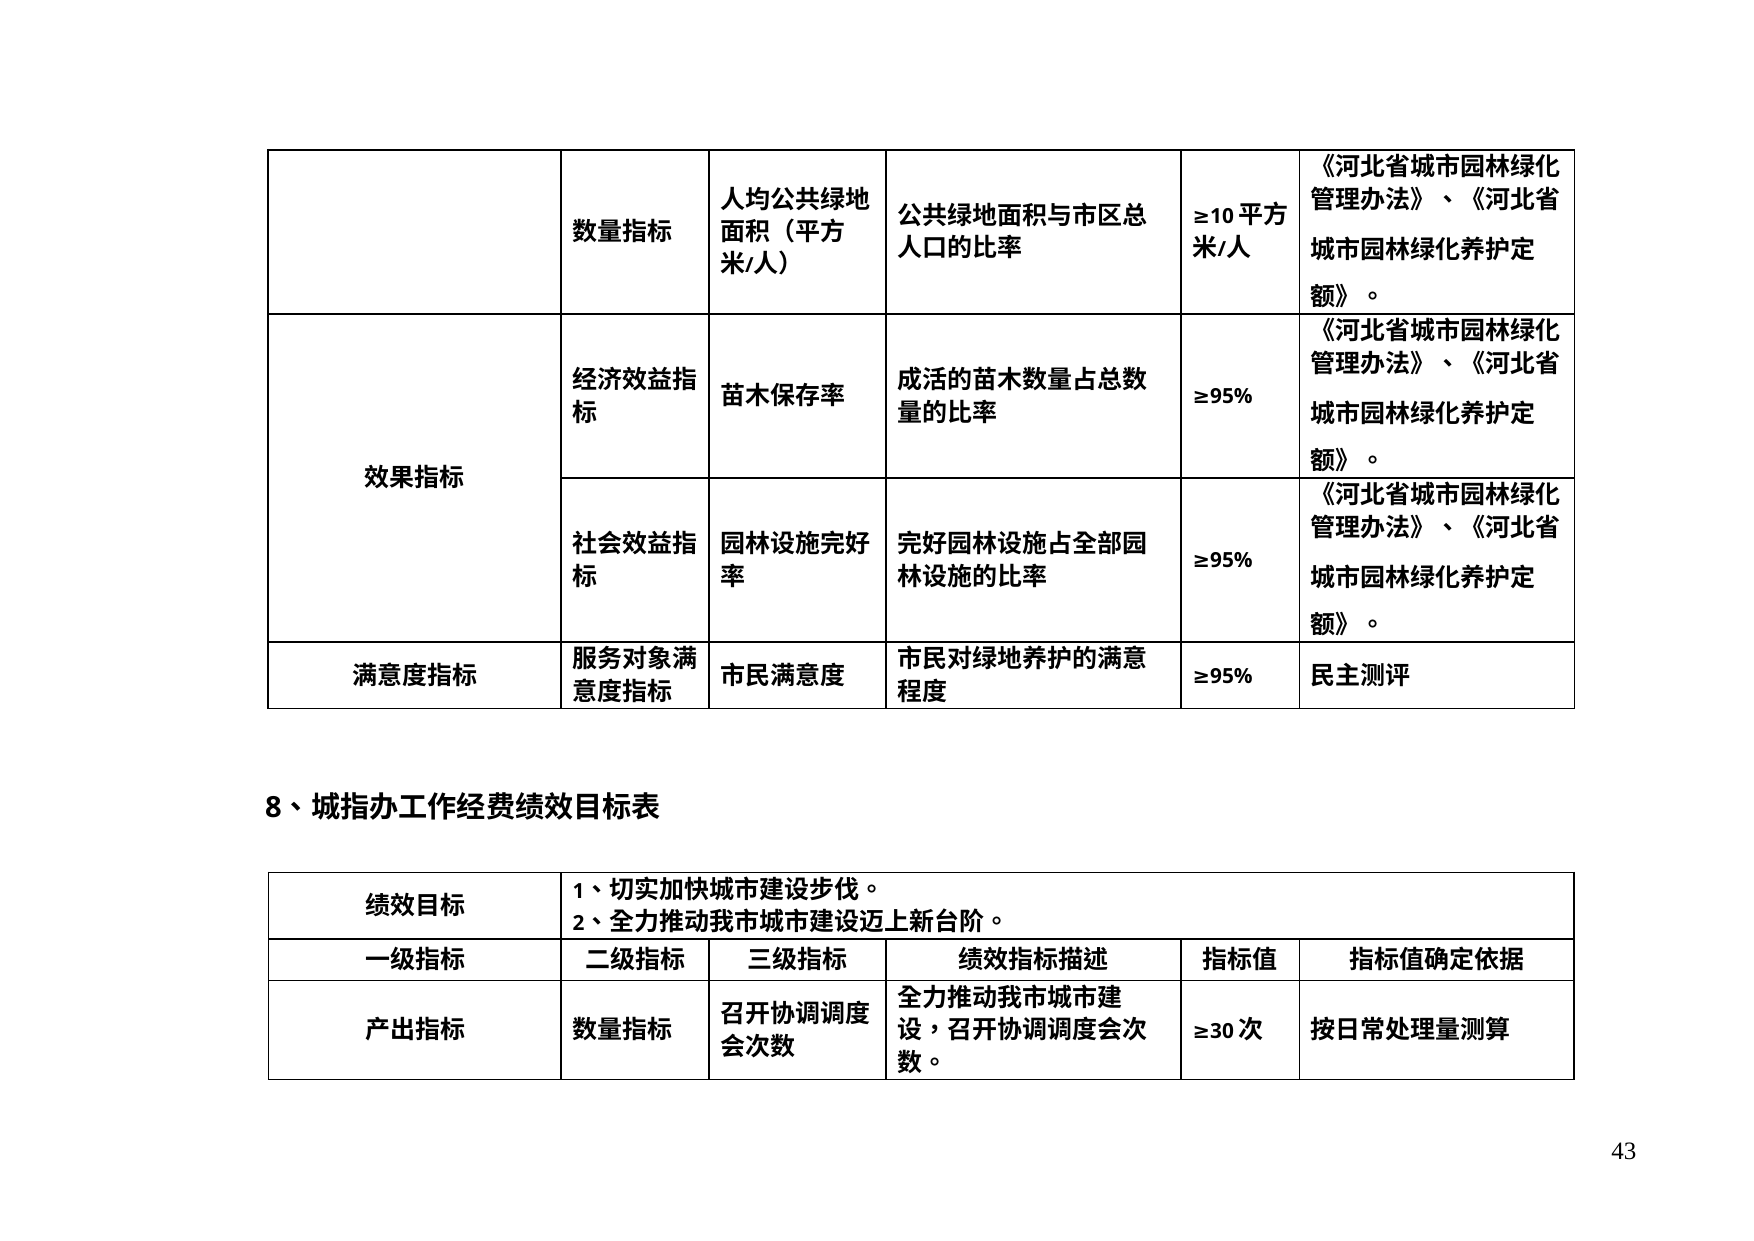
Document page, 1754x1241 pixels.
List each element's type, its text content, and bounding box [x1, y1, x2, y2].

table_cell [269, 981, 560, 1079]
table_cell ≥95% [1182, 643, 1299, 708]
table_cell 公共绿地面积与市区总人口的比率 [887, 151, 1180, 313]
text 8、城指办工作经费绩效目标表 [207, 774, 1636, 839]
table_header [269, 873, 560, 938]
table_cell ≥95% [1182, 479, 1299, 641]
table_cell 服务对象满意度指标 [562, 643, 708, 708]
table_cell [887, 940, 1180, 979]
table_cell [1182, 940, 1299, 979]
table_cell ≥10平方米/人 [1182, 151, 1299, 313]
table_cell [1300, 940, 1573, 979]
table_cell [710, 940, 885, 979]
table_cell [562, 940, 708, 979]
table_cell 人均公共绿地面积（平方米/人） [710, 151, 885, 313]
table_cell 数量指标 [562, 151, 708, 313]
table_cell 满意度指标 [269, 643, 560, 708]
table_cell 成活的苗木数量占总数量的比率 [887, 315, 1180, 477]
table_cell ≥95% [1182, 315, 1299, 477]
table_cell 社会效益指标 [562, 479, 708, 641]
table_cell 苗木保存率 [710, 315, 885, 477]
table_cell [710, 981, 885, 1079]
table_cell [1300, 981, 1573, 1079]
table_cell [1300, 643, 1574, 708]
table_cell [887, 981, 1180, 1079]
table_cell 经济效益指标 [562, 315, 708, 477]
table_cell 《河北省城市园林绿化管理办法》、《河北省城市园林绿化养护定额》。 [1300, 479, 1574, 641]
table_cell 完好园林设施占全部园林设施的比率 [887, 479, 1180, 641]
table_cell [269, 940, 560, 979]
table_cell 市民满意度 [710, 643, 885, 708]
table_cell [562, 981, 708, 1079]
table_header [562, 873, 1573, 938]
table_cell 园林设施完好率 [710, 479, 885, 641]
table_cell 市民对绿地养护的满意程度 [887, 643, 1180, 708]
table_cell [1300, 151, 1574, 313]
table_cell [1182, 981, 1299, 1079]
table_cell 《河北省城市园林绿化管理办法》、《河北省城市园林绿化养护定额》。 [1300, 315, 1574, 477]
table_cell 效果指标 [269, 315, 560, 641]
